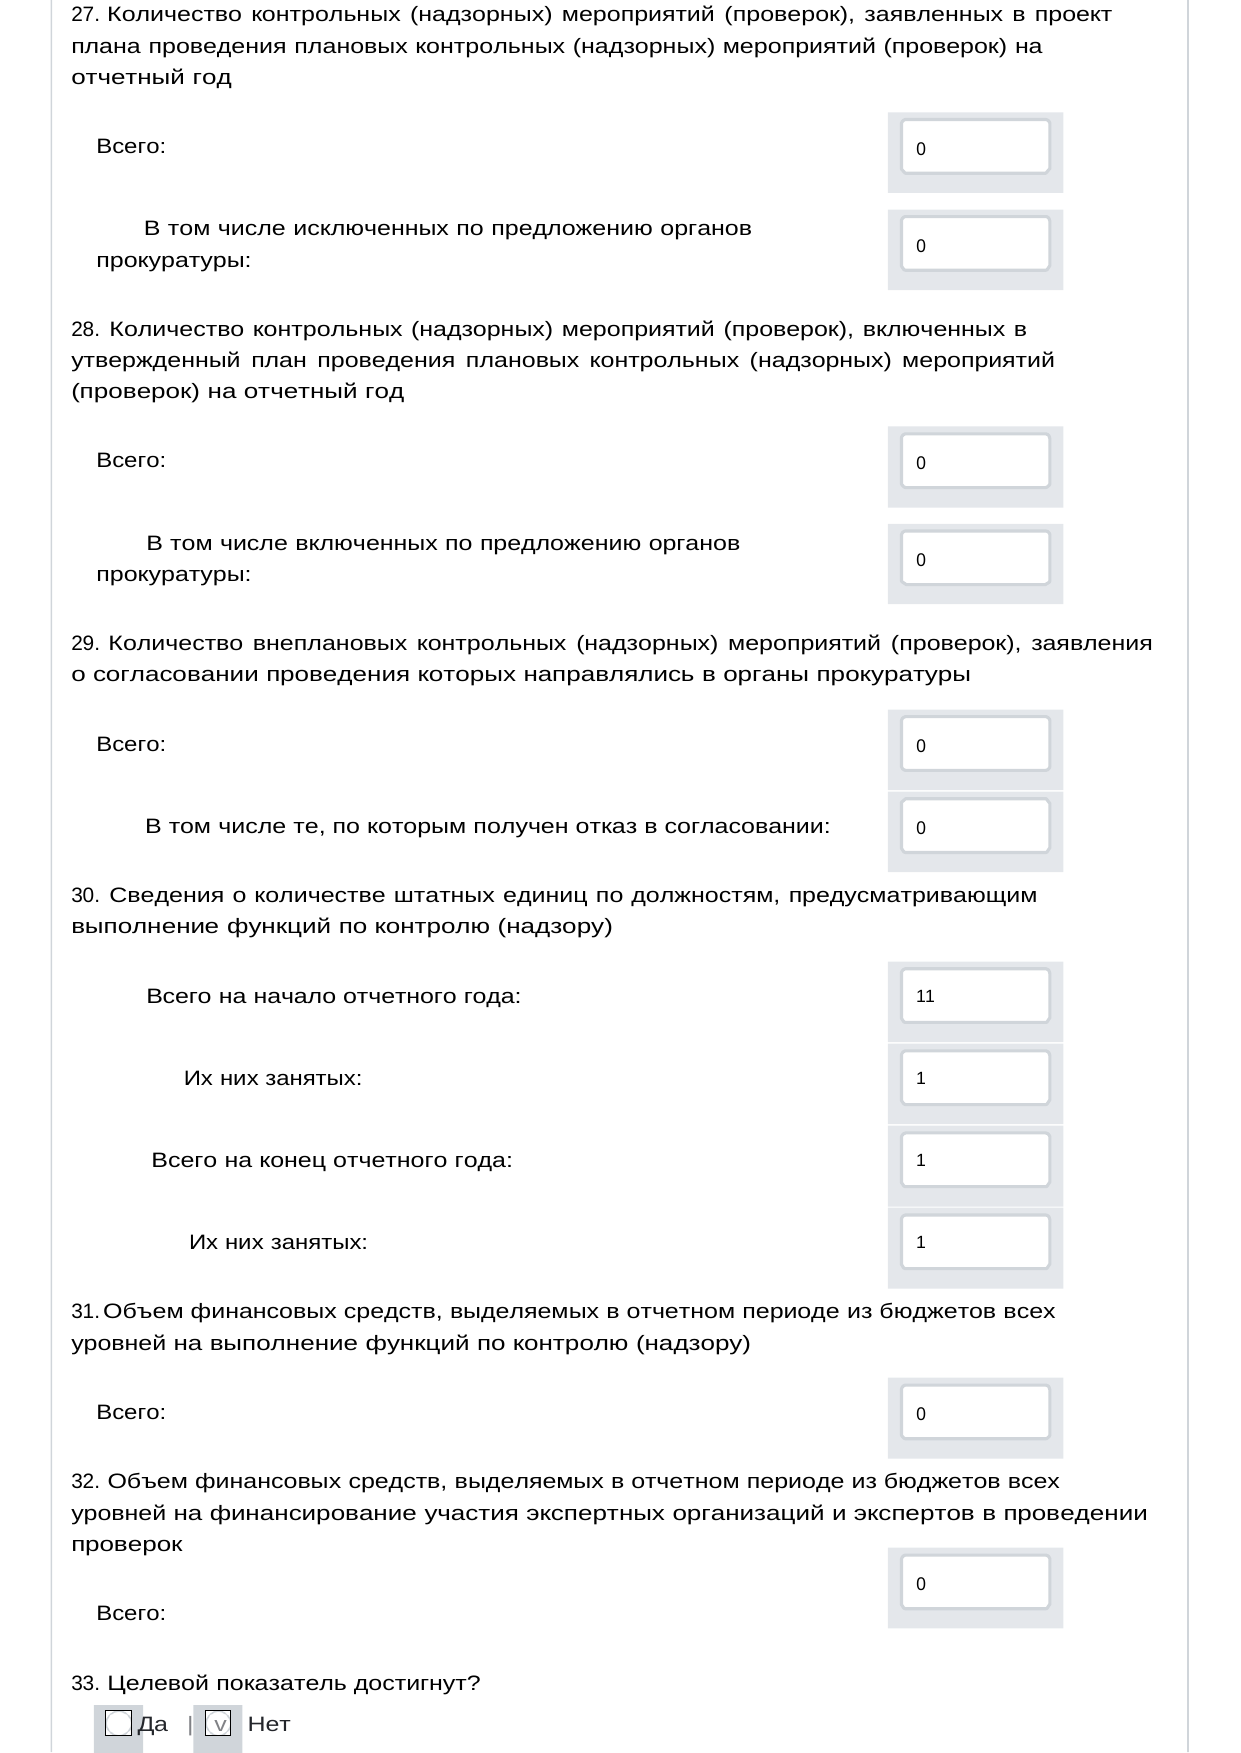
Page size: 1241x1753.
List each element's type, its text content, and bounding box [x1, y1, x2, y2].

list Количество контрольных (надзорных) мероприятий (проверок), включенных в утвержденный план проведения плановых контрольных (надзорных) мероприятий (проверок) на отчетный год [71, 316, 1059, 403]
text Да | v Нет [137, 1712, 1182, 1736]
text Всего: [96, 1601, 1182, 1625]
list Количество контрольных (надзорных) мероприятий (проверок), заявленных в проект плана проведения плановых контрольных (надзорных) мероприятий (проверок) на отчетный год [71, 2, 1116, 89]
list Объем финансовых средств, выделяемых в отчетном периоде из бюджетов всех уровней на выполнение функций по контролю (надзору) [71, 1299, 1157, 1354]
picture [106, 1711, 131, 1735]
list Их них занятых: [121, 1066, 1182, 1089]
list Сведения о количестве штатных единиц по должностям, предусматривающим выполнение функций по контролю (надзору) [71, 883, 1041, 938]
text Всего: [96, 134, 1182, 158]
list Всего на конец отчетного года: [96, 1148, 1182, 1172]
list В том числе включенных по предложению органов прокуратуры: [96, 530, 743, 586]
text Всего: [96, 1400, 1182, 1424]
list Количество внеплановых контрольных (надзорных) мероприятий (проверок), заявления о согласовании проведения которых направлялись в органы прокуратуры [71, 631, 1157, 686]
text Всего: [96, 731, 1182, 755]
list В том числе те, по которым получен отказ в согласовании: [96, 813, 1182, 837]
list Целевой показатель достигнут? [71, 1671, 1182, 1694]
list Объем финансовых средств, выделяемых в отчетном периоде из бюджетов всех уровней на финансирование участия экспертных организаций и экспертов в проведении проверок [71, 1469, 1161, 1556]
list В том числе исключенных по предложению органов прокуратуры: [96, 216, 755, 271]
list Их них занятых: [121, 1230, 1182, 1254]
list Всего на начало отчетного года: [96, 983, 1182, 1007]
text Всего: [96, 448, 1182, 472]
